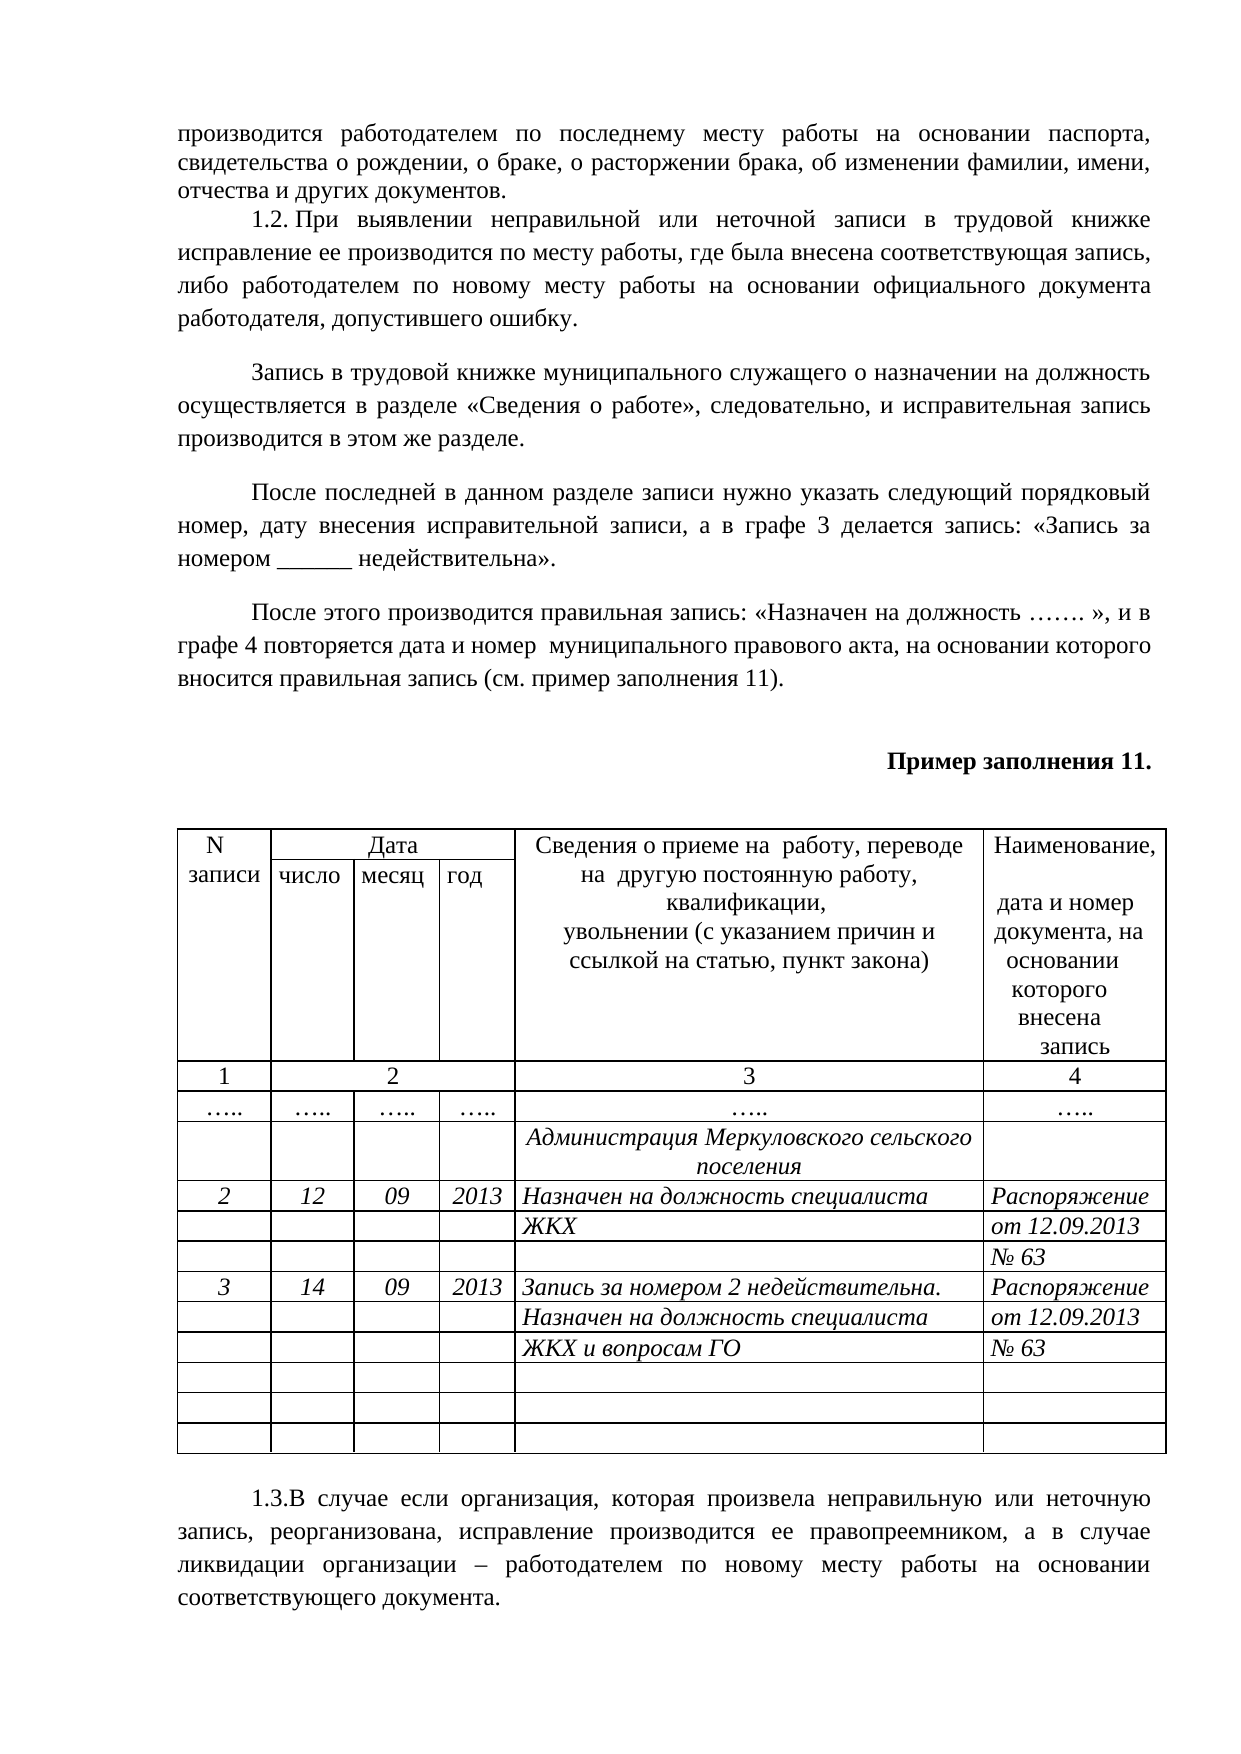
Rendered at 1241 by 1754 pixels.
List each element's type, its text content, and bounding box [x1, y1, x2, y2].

table_cell [440, 1363, 514, 1392]
table_cell 09 [355, 1272, 439, 1301]
table_cell месяц [355, 860, 439, 1060]
table_cell [178, 1424, 270, 1452]
table_cell [440, 1393, 514, 1422]
table_cell ЖКХ и вопросам ГО [516, 1333, 983, 1361]
table_cell [272, 1242, 353, 1271]
table_cell [516, 1424, 983, 1452]
table_cell ….. [272, 1092, 353, 1121]
table_cell год [440, 860, 514, 1060]
table_cell [272, 1302, 353, 1331]
table_cell [272, 1424, 353, 1452]
table_cell 14 [272, 1272, 353, 1301]
table_cell 3 [178, 1272, 270, 1301]
table_cell [984, 1363, 1165, 1392]
table_cell [178, 1393, 270, 1422]
table_cell ЖКХ [516, 1212, 983, 1240]
table_cell [178, 1363, 270, 1392]
table_cell 2013 [440, 1272, 514, 1301]
table_cell Администрация Меркуловского сельского поселения [516, 1122, 983, 1179]
table_cell ….. [984, 1092, 1165, 1121]
table_cell от 12.09.2013 [984, 1212, 1165, 1240]
table_cell [440, 1122, 514, 1179]
text После этого производится правильная запись: «Назначен на должность ……. », и в графе 4 повторяется дата и номер муниципального правового акта, на основании которого вносится правильная запись (см. пример заполнения 11). [177, 597, 1152, 692]
table_cell [516, 1393, 983, 1422]
table_cell [355, 1122, 439, 1179]
table_cell Распоряжение [984, 1181, 1165, 1210]
table_header N записи [178, 830, 270, 1060]
table_cell [984, 1393, 1165, 1422]
table_cell [178, 1302, 270, 1331]
table_cell Назначен на должность специалиста [516, 1302, 983, 1331]
table_cell [355, 1212, 439, 1240]
table_cell ….. [516, 1092, 983, 1121]
table_header Дата [272, 830, 514, 859]
table_cell [355, 1363, 439, 1392]
table_cell [272, 1122, 353, 1179]
text 1.3.В случае если организация, которая произвела неправильную или неточную запись, реорганизована, исправление производится ее правопреемником, а в случае ликвидации организации – работодателем по новому месту работы на основании соответствующего документа. [177, 1483, 1152, 1611]
table_cell 2 [272, 1062, 514, 1090]
table_cell [272, 1212, 353, 1240]
table_cell 1 [178, 1062, 270, 1090]
table_cell [355, 1424, 439, 1452]
text Запись в трудовой книжке муниципального служащего о назначении на должность осуществляется в разделе «Сведения о работе», следовательно, и исправительная запись производится в этом же разделе. [177, 357, 1152, 452]
table_header Сведения о приеме на работу, переводе на другую постоянную работу, квалификации, увольнении (с указанием причин и ссылкой на статью, пункт закона) [516, 830, 983, 1060]
text После последней в данном разделе записи нужно указать следующий порядковый номер, дату внесения исправительной записи, а в графе 3 делается запись: «Запись за номером ______ недействительна». [177, 477, 1152, 572]
table_cell [178, 1212, 270, 1240]
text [177, 118, 1152, 204]
table_cell № 63 [984, 1242, 1165, 1271]
table_cell ….. [440, 1092, 514, 1121]
table_cell [272, 1333, 353, 1361]
table_header Наименование, дата и номер документа, на основании которого внесена запись [984, 830, 1165, 1060]
table_cell [178, 1242, 270, 1271]
table_cell [272, 1363, 353, 1392]
table_cell [440, 1242, 514, 1271]
table_cell [516, 1242, 983, 1271]
table_cell 3 [516, 1062, 983, 1090]
table_cell [440, 1333, 514, 1361]
table_cell [355, 1242, 439, 1271]
table_cell [440, 1212, 514, 1240]
table_cell Запись за номером 2 недействительна. [516, 1272, 983, 1301]
table_cell Распоряжение [984, 1272, 1165, 1301]
table_cell [440, 1302, 514, 1331]
table_cell 4 [984, 1062, 1165, 1090]
table_cell [178, 1333, 270, 1361]
table_cell [984, 1424, 1165, 1452]
table_cell 12 [272, 1181, 353, 1210]
table_cell от 12.09.2013 [984, 1302, 1165, 1331]
table_cell ….. [355, 1092, 439, 1121]
text Пример заполнения 11. [177, 746, 1152, 774]
table_cell 2013 [440, 1181, 514, 1210]
table_cell [984, 1122, 1165, 1179]
table_cell [272, 1393, 353, 1422]
table_cell число [272, 860, 353, 1060]
text 1.2. При выявлении неправильной или неточной записи в трудовой книжке исправление ее производится по месту работы, где была внесена соответствующая запись, либо работодателем по новому месту работы на основании официального документа работодателя, допустившего ошибку. [177, 204, 1152, 332]
table_cell [355, 1333, 439, 1361]
table_cell № 63 [984, 1333, 1165, 1361]
table_cell [516, 1363, 983, 1392]
table_cell Назначен на должность специалиста [516, 1181, 983, 1210]
table_cell ….. [178, 1092, 270, 1121]
table_cell [178, 1122, 270, 1179]
table_cell [355, 1302, 439, 1331]
table_cell [355, 1393, 439, 1422]
table_cell 2 [178, 1181, 270, 1210]
table_cell 09 [355, 1181, 439, 1210]
table_cell [440, 1424, 514, 1452]
